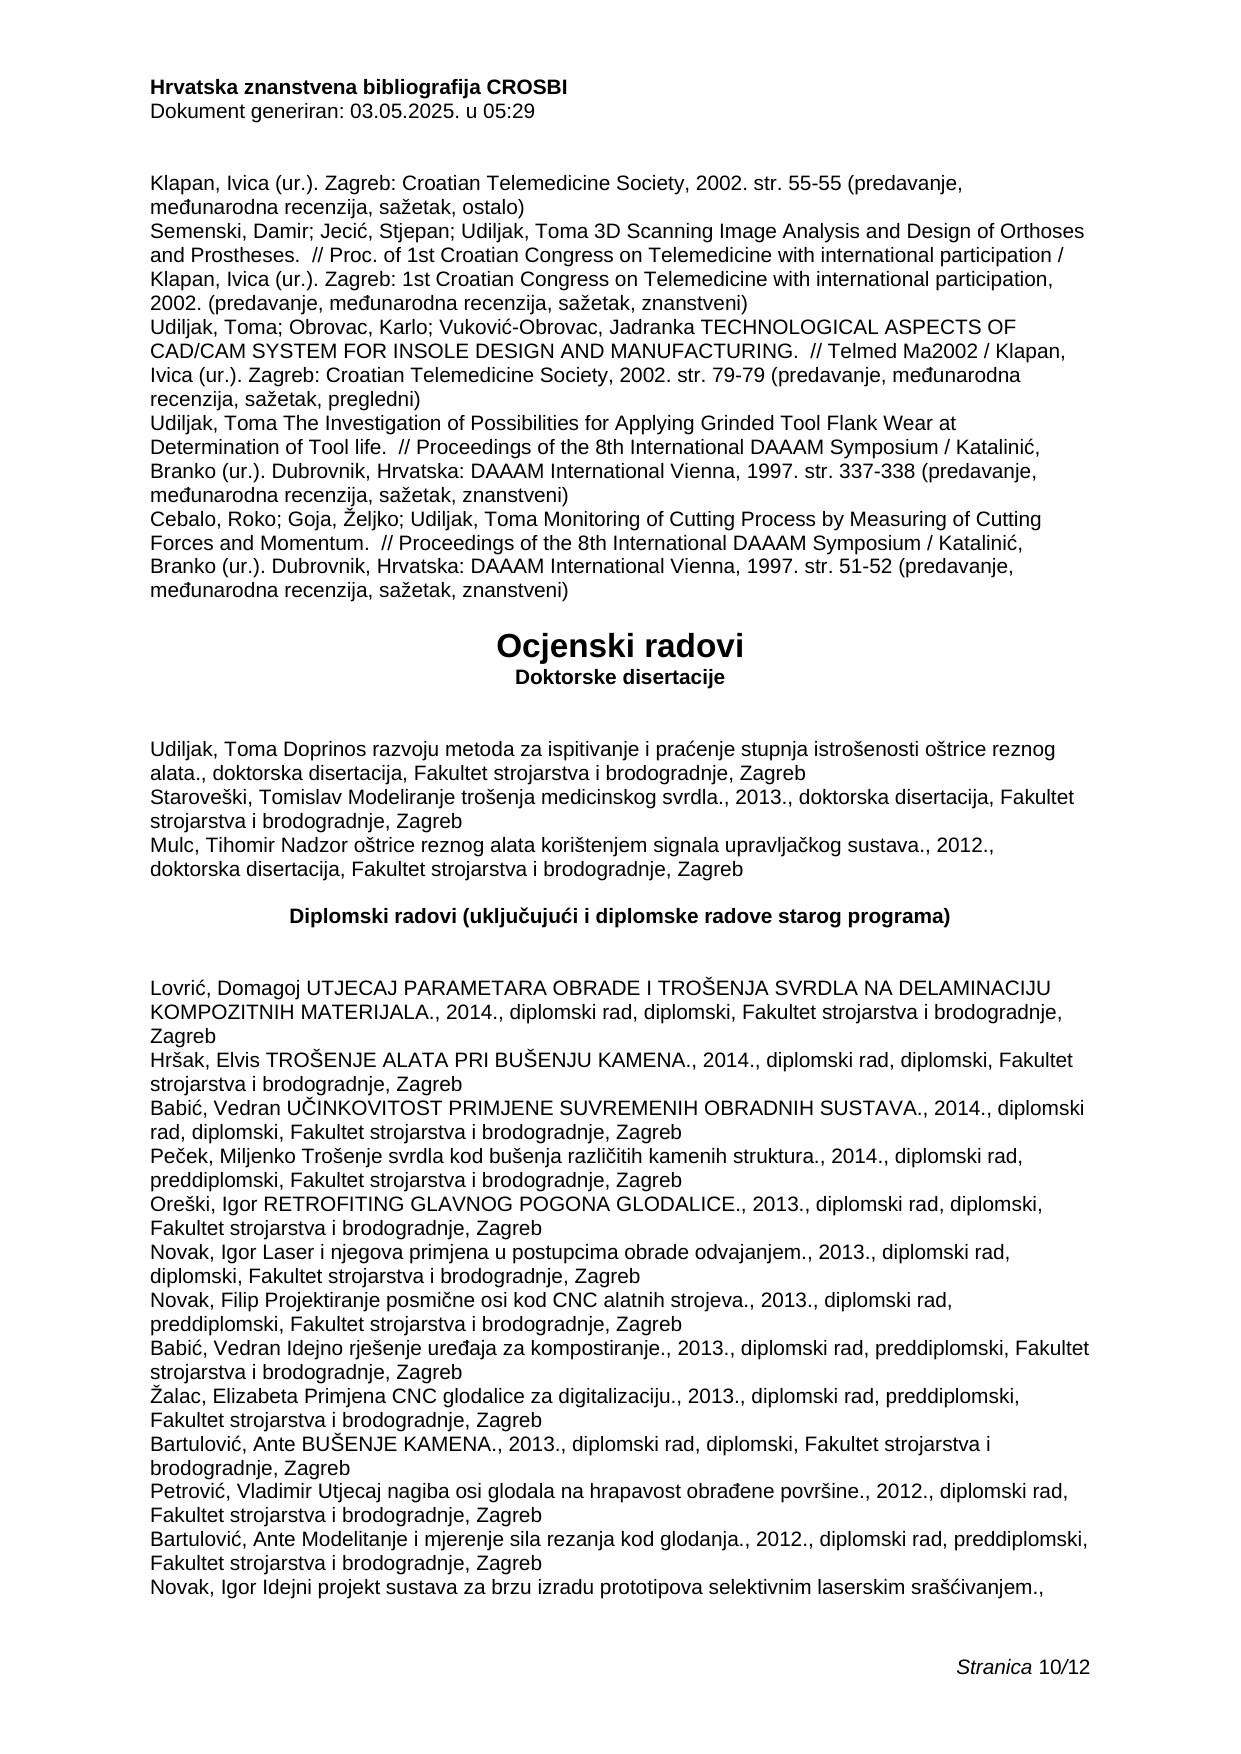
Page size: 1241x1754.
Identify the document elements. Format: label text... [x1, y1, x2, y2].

subtitle Ocjenski radovi [150, 626, 1090, 665]
text Bartulović, Ante [150, 1527, 1090, 1575]
text Udiljak, Toma; Obrovac, Karlo; Vuković-Obrovac, Jadranka [150, 315, 1090, 411]
text Žalac, Elizabeta [150, 1383, 1090, 1431]
text Udiljak, Toma [150, 737, 1090, 784]
text Novak, Filip [150, 1288, 1090, 1336]
text Lovrić, Domagoj [150, 976, 1090, 1048]
text Babić, Vedran [150, 1096, 1090, 1144]
text Semenski, Damir; Jecić, Stjepan; Udiljak, Toma [150, 219, 1090, 315]
text Peček, Miljenko [150, 1144, 1090, 1192]
text Hršak, Elvis [150, 1048, 1090, 1096]
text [150, 171, 1090, 219]
subtitle Doktorske disertacije [150, 665, 1090, 689]
text Novak, Igor [150, 1575, 1090, 1599]
text Oreški, Igor [150, 1192, 1090, 1240]
text Udiljak, Toma [150, 411, 1090, 506]
text Staroveški, Tomislav [150, 784, 1090, 832]
text Petrović, Vladimir [150, 1479, 1090, 1527]
text Mulc, Tihomir [150, 832, 1090, 880]
text Bartulović, Ante [150, 1431, 1090, 1479]
text Babić, Vedran [150, 1336, 1090, 1383]
text Cebalo, Roko; Goja, Željko; Udiljak, Toma [150, 506, 1090, 602]
text Novak, Igor [150, 1240, 1090, 1288]
subtitle Diplomski radovi (uključujući i diplomske radove starog programa) [150, 904, 1090, 928]
